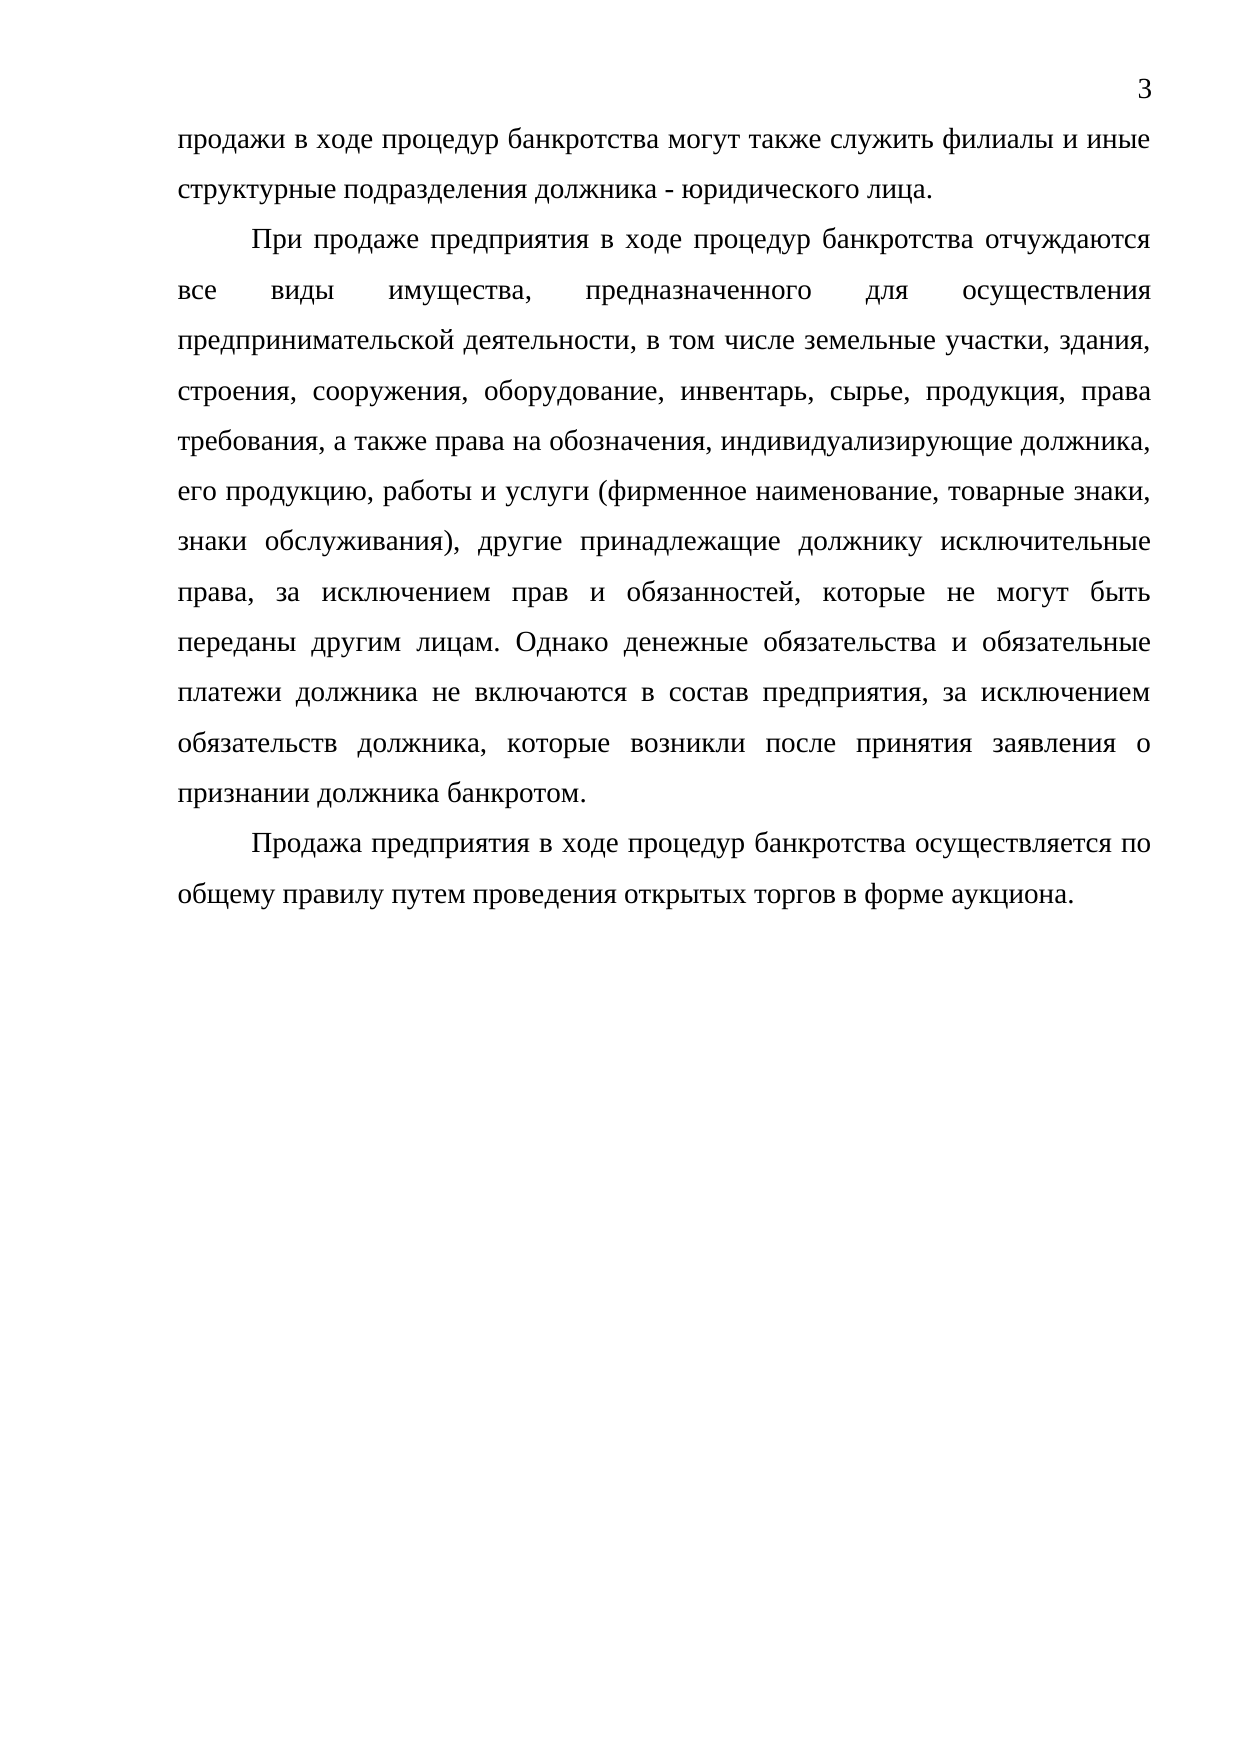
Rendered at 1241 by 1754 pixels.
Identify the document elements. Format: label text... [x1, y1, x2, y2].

text При продаже предприятия в ходе процедур банкротства отчуждаются все виды имущества, предназначенного для осуществления предпринимательской деятельности, в том числе земельные участки, здания, строения, сооружения, оборудование, инвентарь, сырье, продукция, права требования, а также права на обозначения, индивидуализирующие должника, его продукцию, работы и услуги (фирменное наименование, товарные знаки, знаки обслуживания), другие принадлежащие должнику исключительные права, за исключением прав и обязанностей, которые не могут быть переданы другим лицам. Однако денежные обязательства и обязательные платежи должника не включаются в состав предприятия, за исключением обязательств должника, которые возникли после принятия заявления о признании должника банкротом. [177, 222, 1152, 809]
text Продажа предприятия в ходе процедур банкротства осуществляется по общему правилу путем проведения открытых торгов в форме аукциона. [177, 825, 1152, 909]
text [177, 121, 1152, 205]
